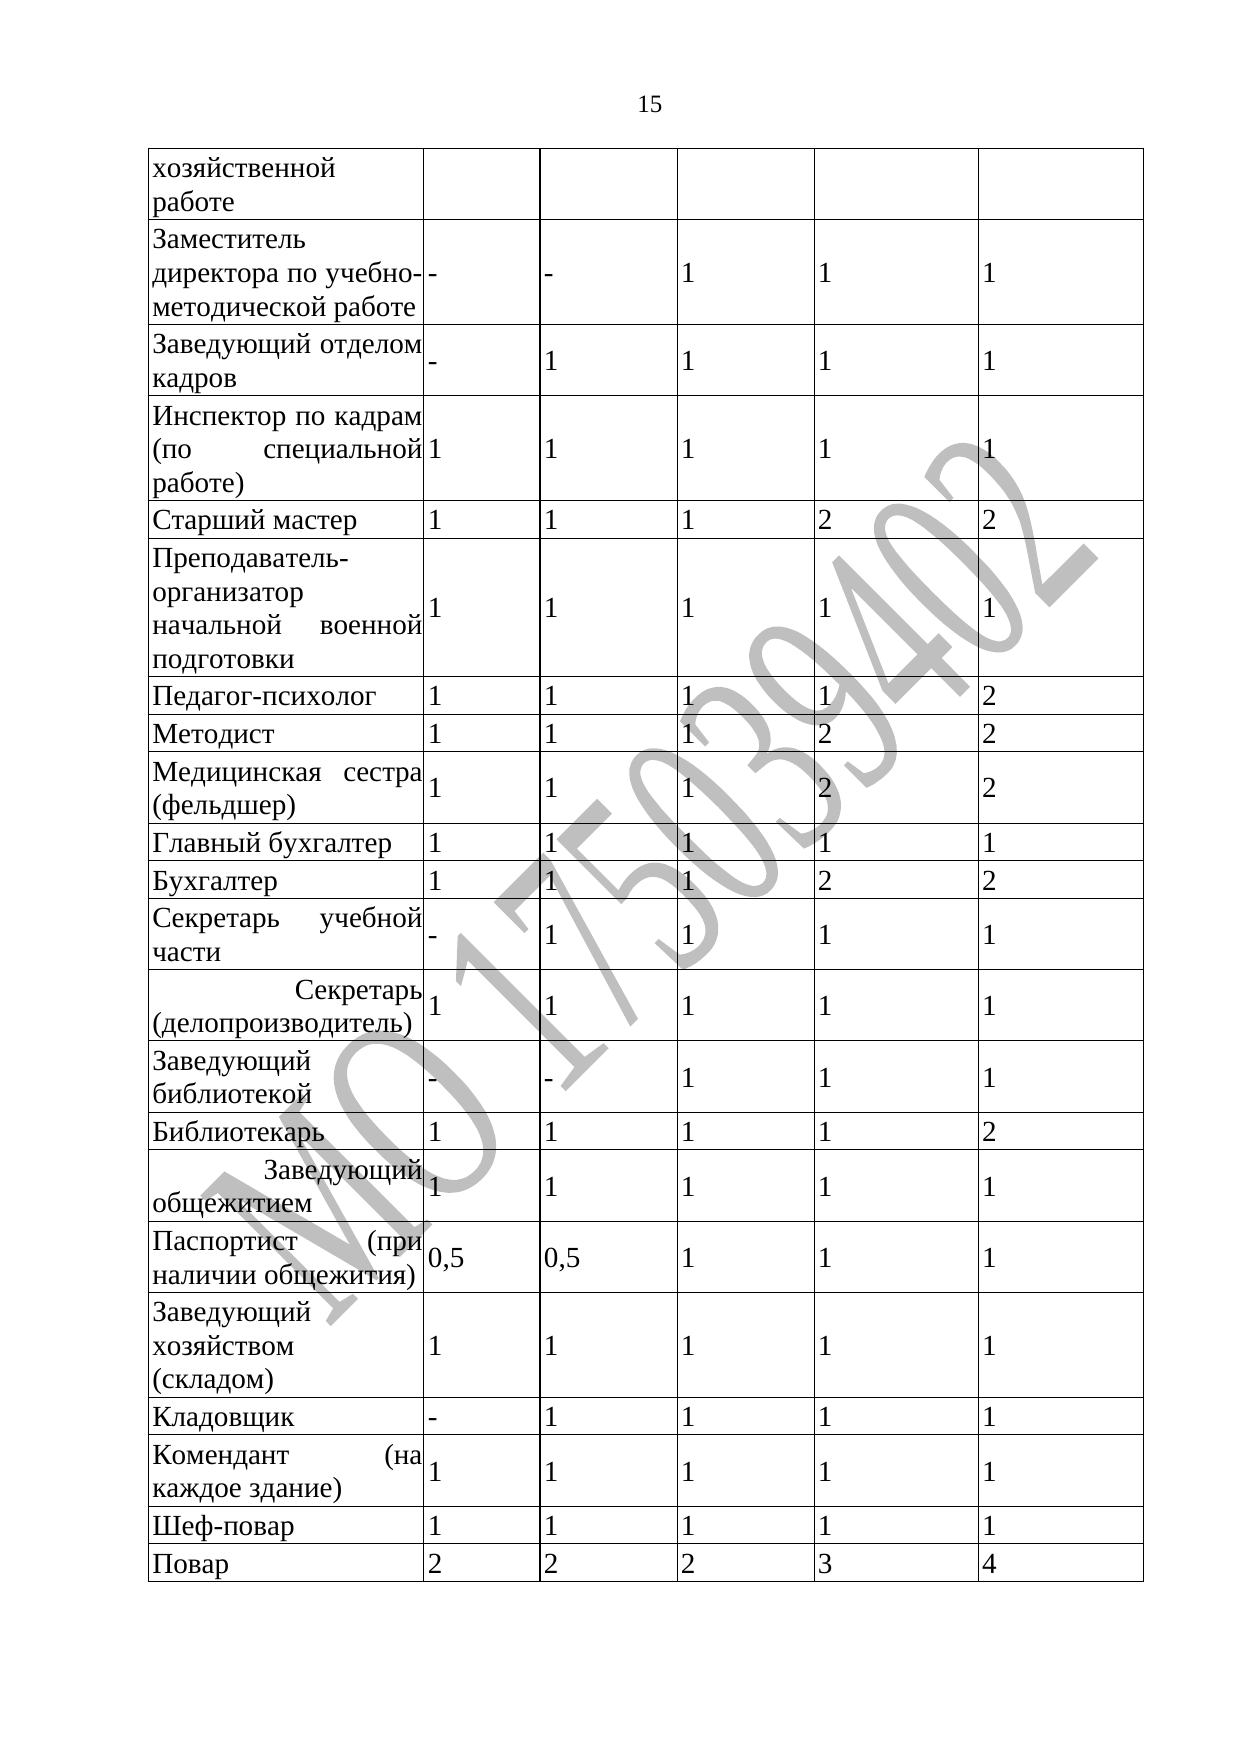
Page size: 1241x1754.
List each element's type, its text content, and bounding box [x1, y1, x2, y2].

table_cell 1 [815, 677, 978, 713]
table_cell 3 [815, 1544, 978, 1581]
table_cell 1 [678, 824, 814, 860]
table_cell 1 [541, 715, 677, 751]
table_cell 1 [424, 677, 539, 713]
table_cell Главный бухгалтер [149, 824, 423, 860]
table_cell - [541, 220, 677, 324]
table_cell 1 [424, 824, 539, 860]
table_cell 1 [424, 501, 539, 537]
table_cell 1 [815, 325, 978, 395]
table_cell 1 [678, 220, 814, 324]
table_cell - [424, 220, 539, 324]
table_cell Преподаватель-организатор начальной военной подготовки [149, 539, 423, 676]
table_cell 1 [541, 149, 677, 219]
table_cell 1 [678, 1435, 814, 1506]
table_cell 1 [815, 1435, 978, 1506]
table_cell - [541, 1041, 677, 1112]
table_cell 1 [541, 899, 677, 969]
table_cell 1 [979, 539, 1143, 676]
table_cell 1 [678, 1222, 814, 1292]
table_cell Старший мастер [149, 501, 423, 537]
table_cell 1 [815, 1507, 978, 1543]
table_cell 2 [979, 1113, 1143, 1149]
table_cell 1 [979, 325, 1143, 395]
table_cell 1 [541, 1398, 677, 1434]
table_cell - [424, 1398, 539, 1434]
table_cell Методист [149, 715, 423, 751]
table_cell 1 [979, 824, 1143, 860]
table_cell 1 [541, 501, 677, 537]
table_cell 1 [979, 1507, 1143, 1543]
table_cell - [424, 899, 539, 969]
table_cell 1 [678, 1113, 814, 1149]
table_cell 0,5 [424, 1222, 539, 1292]
table_cell 2 [424, 1544, 539, 1581]
table_cell 1 [815, 1150, 978, 1221]
table_cell 1 [541, 861, 677, 898]
table_cell Бухгалтер [149, 861, 423, 898]
table_cell 1 [424, 1435, 539, 1506]
table_cell Инспектор по кадрам (по специальной работе) [149, 396, 423, 500]
table_cell 2 [979, 861, 1143, 898]
table_cell 1 [678, 396, 814, 500]
table_cell 2 [979, 752, 1143, 822]
table_cell 1 [424, 752, 539, 822]
table_cell 1 [424, 396, 539, 500]
table_cell 1 [678, 677, 814, 713]
table_cell 2 [678, 1544, 814, 1581]
table_cell 1 [541, 824, 677, 860]
table_cell 1 [815, 396, 978, 500]
table_cell 1 [541, 1150, 677, 1221]
table_cell 1 [678, 1293, 814, 1397]
table_cell Заведующий библиотекой [149, 1041, 423, 1112]
table_cell 1 [678, 149, 814, 219]
table_cell 1 [678, 899, 814, 969]
table_cell 1 [424, 1293, 539, 1397]
table_cell 1 [424, 861, 539, 898]
table_cell Повар [149, 1544, 423, 1581]
table_cell 1 [815, 1293, 978, 1397]
table_cell 1 [678, 1398, 814, 1434]
table_cell 1 [678, 861, 814, 898]
table_cell 1 [541, 325, 677, 395]
table_cell 2 [815, 752, 978, 822]
table_cell 1 [424, 1150, 539, 1221]
table_cell 1 [678, 752, 814, 822]
table_cell 1 [678, 1150, 814, 1221]
table_cell 1 [979, 970, 1143, 1040]
table_cell 1 [541, 752, 677, 822]
table_cell 4 [979, 1544, 1143, 1581]
table_cell 1 [541, 1435, 677, 1506]
table_cell 1 [979, 1435, 1143, 1506]
table_cell 1 [979, 1398, 1143, 1434]
table_cell 1 [424, 539, 539, 676]
table_cell Заведующий хозяйством (складом) [149, 1293, 423, 1397]
table_cell 1 [979, 396, 1143, 500]
table_cell 1 [424, 1507, 539, 1543]
table_cell 1 [979, 1222, 1143, 1292]
table_cell 1 [815, 899, 978, 969]
table_cell 0,5 [541, 1222, 677, 1292]
table_cell 1 [815, 970, 978, 1040]
table_cell 1 [815, 539, 978, 676]
table_cell 1 [979, 149, 1143, 219]
table_cell 1 [815, 1222, 978, 1292]
table_cell 2 [979, 677, 1143, 713]
table_cell 1 [541, 1293, 677, 1397]
table_cell 1 [678, 325, 814, 395]
table_cell Секретарь учебной части [149, 899, 423, 969]
table_cell 2 [815, 715, 978, 751]
table_cell - [424, 325, 539, 395]
table_cell Заместитель директора по учебно-методической работе [149, 220, 423, 324]
table_cell Паспортист (при наличии общежития) [149, 1222, 423, 1292]
table_cell 1 [678, 715, 814, 751]
table_cell 2 [815, 501, 978, 537]
table_cell Педагог-психолог [149, 677, 423, 713]
table_cell Библиотекарь [149, 1113, 423, 1149]
table_cell Кладовщик [149, 1398, 423, 1434]
table_cell 1 [541, 677, 677, 713]
table_cell 1 [979, 1041, 1143, 1112]
table_cell 1 [979, 899, 1143, 969]
table_cell 1 [541, 1113, 677, 1149]
table_cell 1 [541, 1507, 677, 1543]
table_cell 1 [815, 1041, 978, 1112]
table_cell 2 [815, 861, 978, 898]
table_cell Секретарь (делопроизводитель) [149, 970, 423, 1040]
table_cell 2 [541, 1544, 677, 1581]
table_cell 1 [815, 220, 978, 324]
table_cell 1 [541, 970, 677, 1040]
table_cell 1 [678, 970, 814, 1040]
table_cell 1 [424, 715, 539, 751]
table_cell Заведующий отделом кадров [149, 325, 423, 395]
table_cell 1 [815, 149, 978, 219]
table_cell 1 [541, 396, 677, 500]
table_cell 1 [424, 1113, 539, 1149]
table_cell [149, 149, 423, 219]
table_cell Комендант (на каждое здание) [149, 1435, 423, 1506]
table_cell 2 [979, 715, 1143, 751]
table_cell 1 [424, 970, 539, 1040]
table_cell Шеф-повар [149, 1507, 423, 1543]
table_cell Медицинская сестра (фельдшер) [149, 752, 423, 822]
table_cell 1 [815, 1113, 978, 1149]
table_cell 1 [541, 539, 677, 676]
table_cell 1 [678, 1041, 814, 1112]
table_cell 1 [678, 1507, 814, 1543]
table_cell 1 [815, 1398, 978, 1434]
table_cell - [424, 1041, 539, 1112]
table_cell 2 [979, 501, 1143, 537]
table_cell 1 [678, 501, 814, 537]
table_cell 1 [979, 1293, 1143, 1397]
table_cell 1 [979, 220, 1143, 324]
table_cell - [424, 149, 539, 219]
table_cell Заведующий общежитием [149, 1150, 423, 1221]
table_cell 1 [979, 1150, 1143, 1221]
table_cell 1 [678, 539, 814, 676]
table_cell 1 [815, 824, 978, 860]
